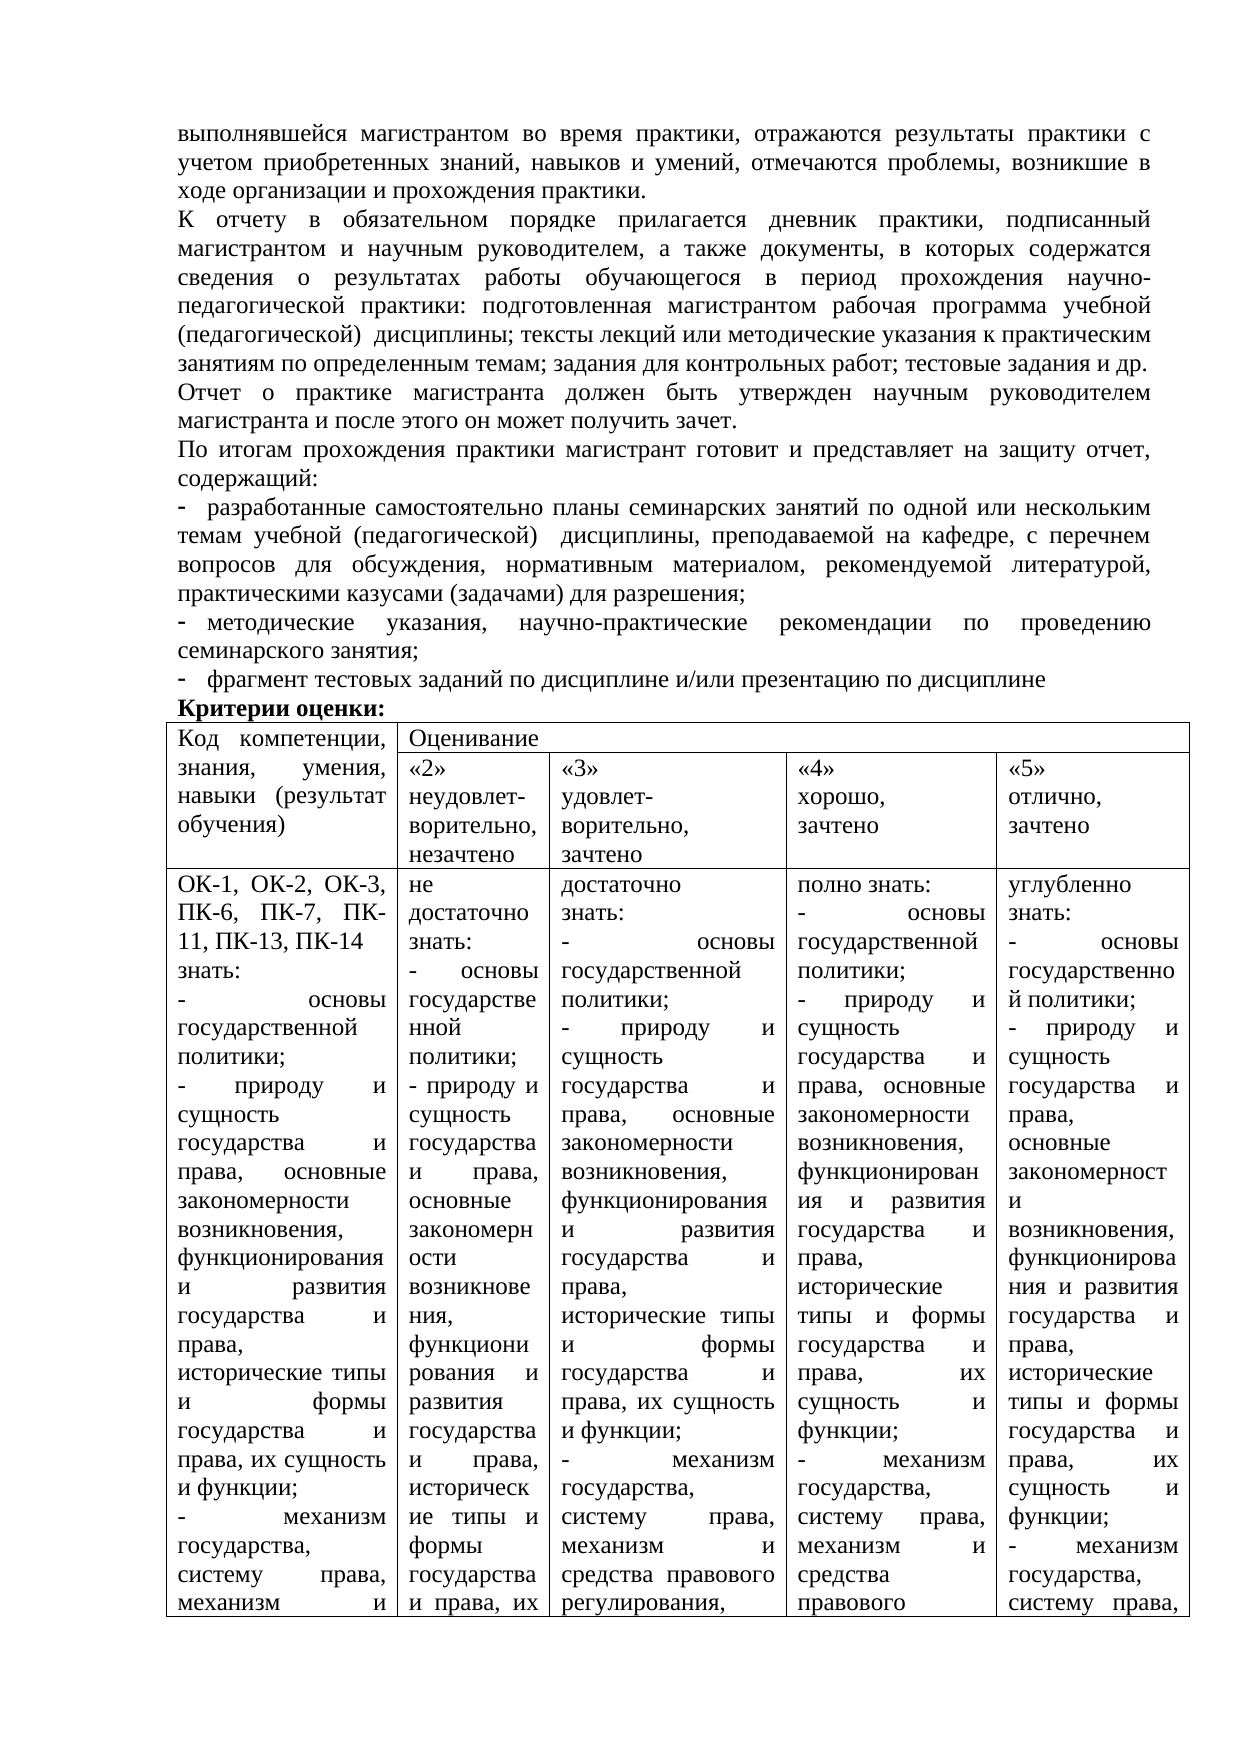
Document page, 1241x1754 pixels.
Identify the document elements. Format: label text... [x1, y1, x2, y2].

text По итогам прохождения практики магистрант готовит и представляет на защиту отчет, содержащий: [177, 434, 1152, 492]
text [177, 118, 1152, 204]
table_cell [167, 869, 397, 1616]
text Отчет о практике магистранта должен быть утвержден научным руководителем магистранта и после этого он может получить зачет. [177, 377, 1152, 434]
table_header Оценивание [398, 723, 1189, 752]
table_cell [787, 869, 996, 1616]
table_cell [997, 869, 1189, 1616]
list разработанные самостоятельно планы семинарских занятий по одной или нескольким темам учебной (педагогической) дисциплины, преподаваемой на кафедре, с перечнем вопросов для обсуждения, нормативным материалом, рекомендуемой литературой, практическими казусами (задачами) для разрешения; [177, 492, 1152, 607]
table_header Код компетенции, знания, умения, навыки (результат обучения) [167, 723, 397, 868]
table_cell «4» хорошо, зачтено [787, 753, 996, 868]
table_cell «2» неудовлет- ворительно, незачтено [398, 753, 549, 868]
table_cell «3» удовлет- ворительно, зачтено [550, 753, 786, 868]
list фрагмент тестовых заданий по дисциплине и/или презентацию по дисциплине [177, 664, 1152, 693]
text К отчету в обязательном порядке прилагается дневник практики, подписанный магистрантом и научным руководителем, а также документы, в которых содержатся сведения о результатах работы обучающегося в период прохождения научно-педагогической практики: подготовленная магистрантом рабочая программа учебной (педагогической) дисциплины; тексты лекций или методические указания к практическим занятиям по определенным темам; задания для контрольных работ; тестовые задания и др. [177, 204, 1152, 377]
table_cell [550, 869, 786, 1616]
text Критерии оценки: [177, 693, 1152, 722]
list методические указания, научно-практические рекомендации по проведению семинарского занятия; [177, 607, 1152, 664]
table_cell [398, 869, 549, 1616]
table_cell «5» отлично, зачтено [997, 753, 1189, 868]
